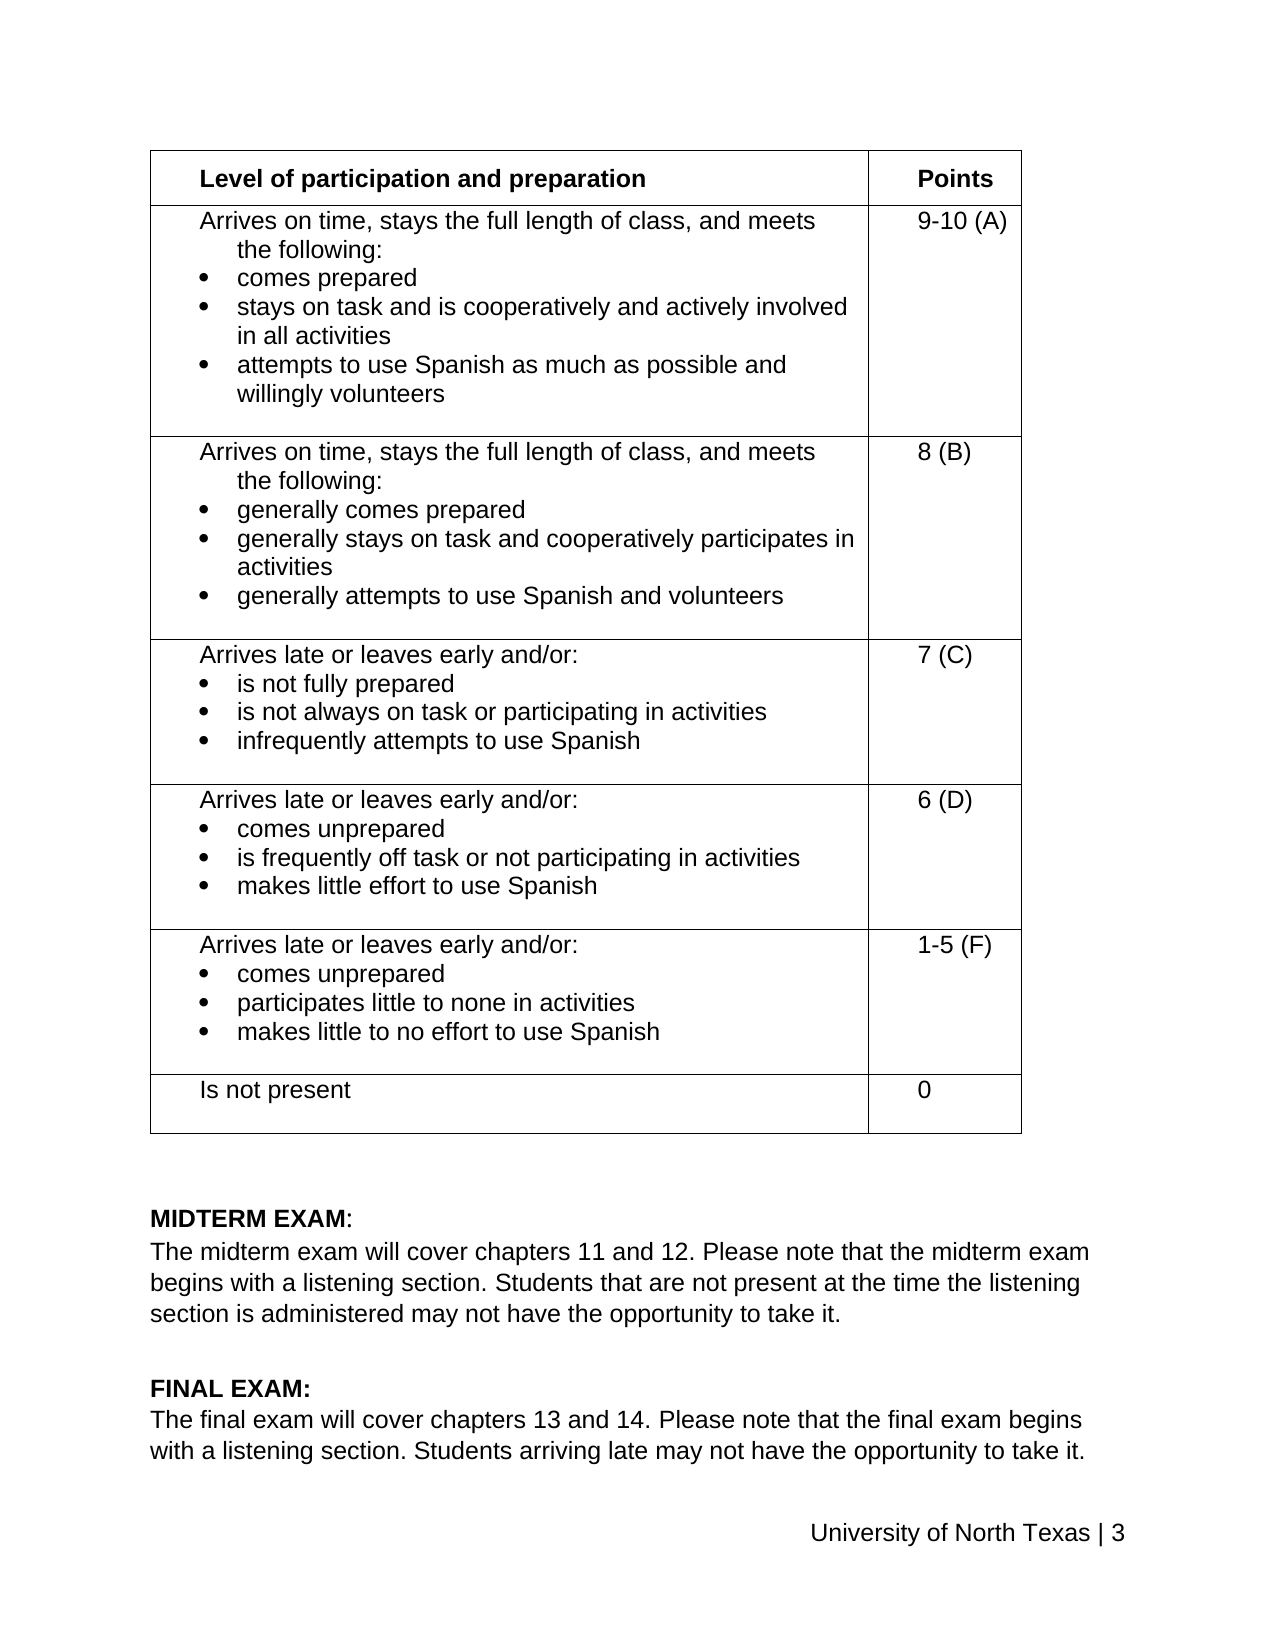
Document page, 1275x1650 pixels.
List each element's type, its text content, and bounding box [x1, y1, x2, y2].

subtitle MIDTERM EXAM: [150, 1201, 1125, 1235]
subtitle FINAL EXAM: [150, 1373, 1125, 1402]
table_cell 1-5 (F) [869, 930, 1021, 1074]
table_cell 6 (D) [869, 785, 1021, 929]
table_cell Arrives on time, stays the full length of class, and meets the following: comes prepared stays on task and is cooperatively and actively involved in all activities attempts to use Spanish as much as possible and willingly volunteers [151, 206, 868, 436]
table_header Points [869, 151, 1021, 205]
table_cell 9-10 (A) [869, 206, 1021, 436]
table_cell 0 [869, 1075, 1021, 1133]
table_cell 7 (C) [869, 640, 1021, 784]
table_cell Arrives on time, stays the full length of class, and meets the following: generally comes prepared generally stays on task and cooperatively participates in activities generally attempts to use Spanish and volunteers [151, 437, 868, 639]
table_cell Arrives late or leaves early and/or: comes unprepared is frequently off task or not participating in activities makes little effort to use Spanish [151, 785, 868, 929]
text The final exam will cover chapters 13 and 14. Please note that the final exam begins with a listening section. Students arriving late may not have the opportunity to take it. [150, 1404, 1125, 1464]
table_cell Arrives late or leaves early and/or: comes unprepared participates little to none in activities makes little to no effort to use Spanish [151, 930, 868, 1074]
table_header Level of participation and preparation [151, 151, 868, 205]
table_cell Is not present [151, 1075, 868, 1133]
table_cell 8 (B) [869, 437, 1021, 639]
text The midterm exam will cover chapters 11 and 12. Please note that the midterm exam begins with a listening section. Students that are not present at the time the listening section is administered may not have the opportunity to take it. [150, 1237, 1125, 1328]
table_cell Arrives late or leaves early and/or: is not fully prepared is not always on task or participating in activities infrequently attempts to use Spanish [151, 640, 868, 784]
